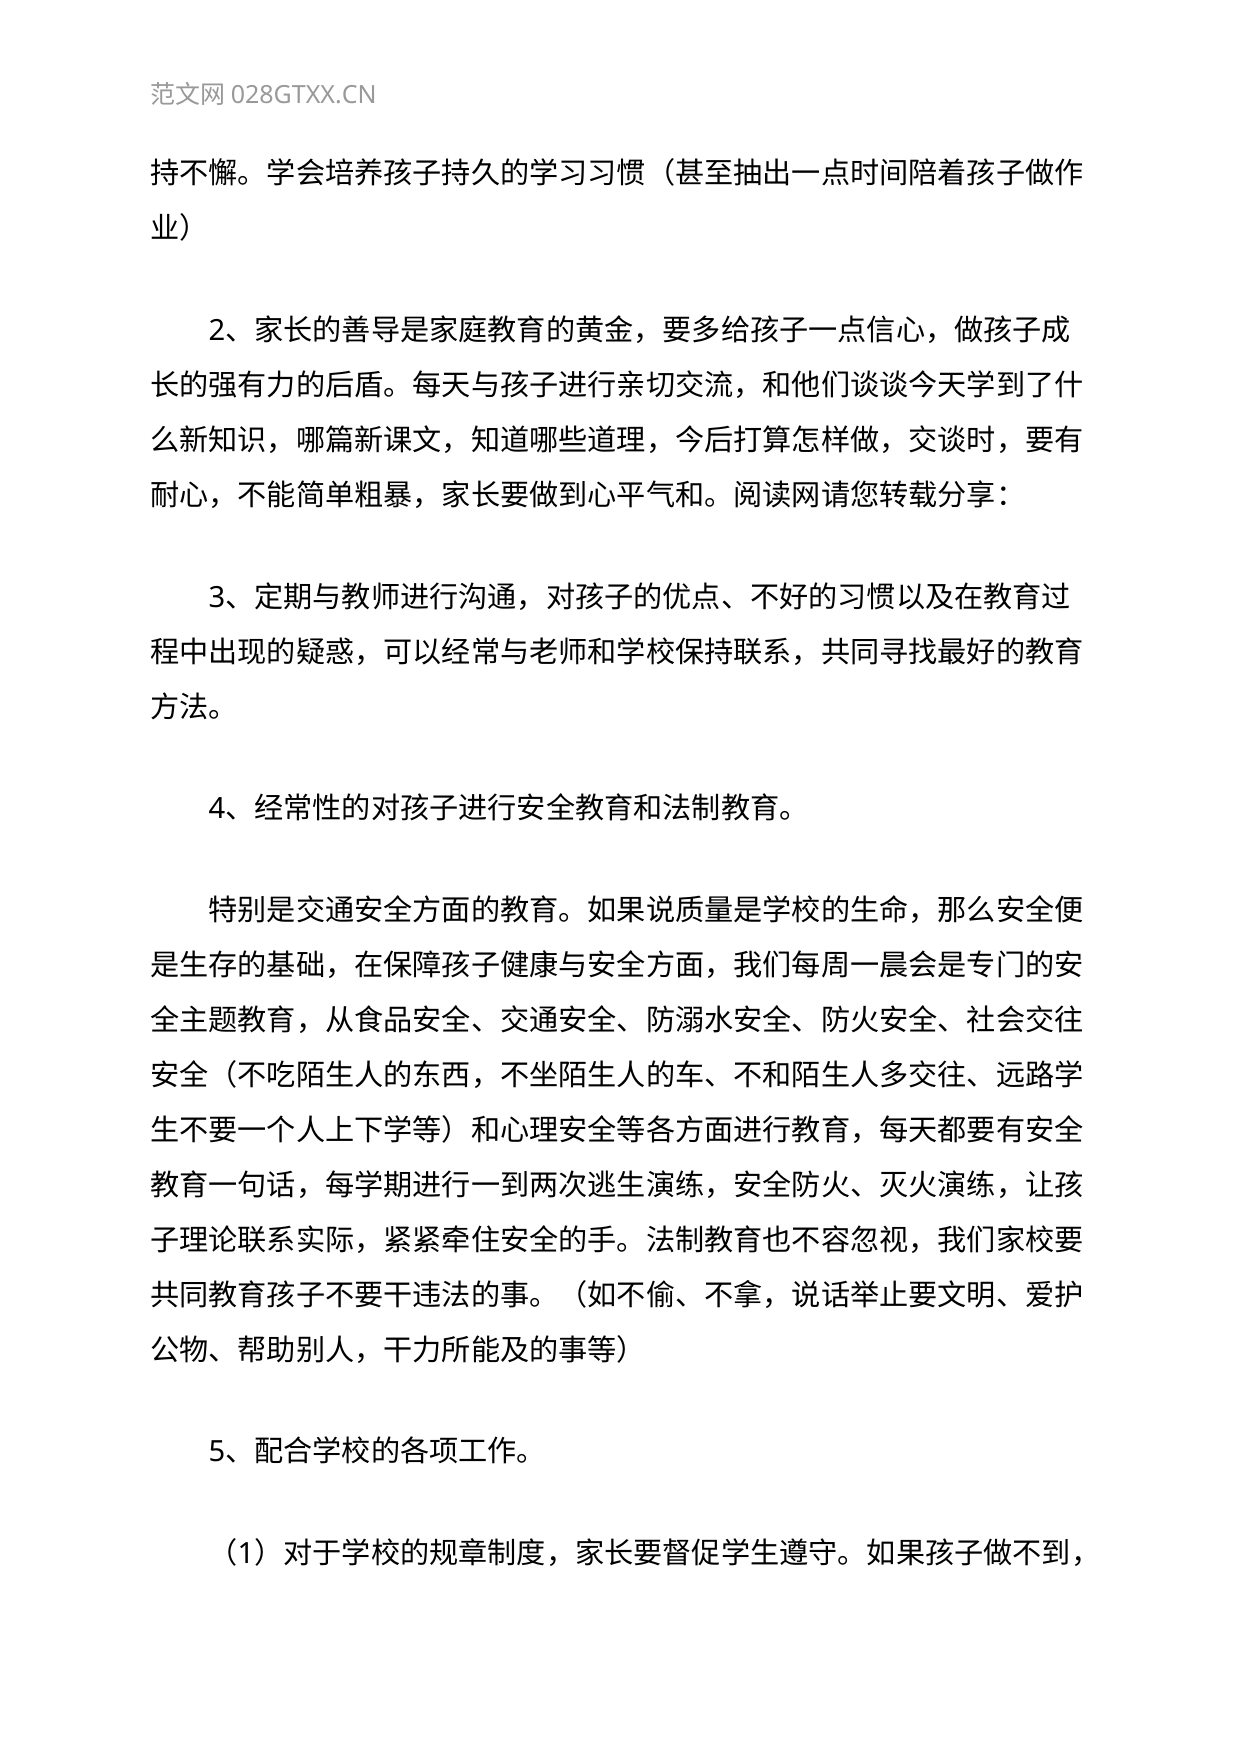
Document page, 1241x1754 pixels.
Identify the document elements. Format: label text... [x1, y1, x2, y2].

text 3、定期与教师进行沟通，对孩子的优点、不好的习惯以及在教育过程中出现的疑惑，可以经常与老师和学校保持联系，共同寻找最好的教育方法。 [150, 573, 1090, 725]
text 5、配合学校的各项工作。 [150, 1428, 1090, 1470]
text 4、经常性的对孩子进行安全教育和法制教育。 [150, 785, 1090, 827]
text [150, 150, 1090, 247]
text 特别是交通安全方面的教育。如果说质量是学校的生命，那么安全便是生存的基础，在保障孩子健康与安全方面，我们每周一晨会是专门的安全主题教育，从食品安全、交通安全、防溺水安全、防火安全、社会交往安全（不吃陌生人的东西，不坐陌生人的车、不和陌生人多交往、远路学生不要一个人上下学等）和心理安全等各方面进行教育，每天都要有安全教育一句话，每学期进行一到两次逃生演练，安全防火、灭火演练，让孩子理论联系实际，紧紧牵住安全的手。法制教育也不容忽视，我们家校要共同教育孩子不要干违法的事。（如不偷、不拿，说话举止要文明、爱护公物、帮助别人，干力所能及的事等） [150, 887, 1090, 1368]
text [150, 1530, 1090, 1572]
text 2、家长的善导是家庭教育的黄金，要多给孩子一点信心，做孩子成长的强有力的后盾。每天与孩子进行亲切交流，和他们谈谈今天学到了什么新知识，哪篇新课文，知道哪些道理，今后打算怎样做，交谈时，要有耐心，不能简单粗暴，家长要做到心平气和。阅读网请您转载分享： [150, 307, 1090, 514]
